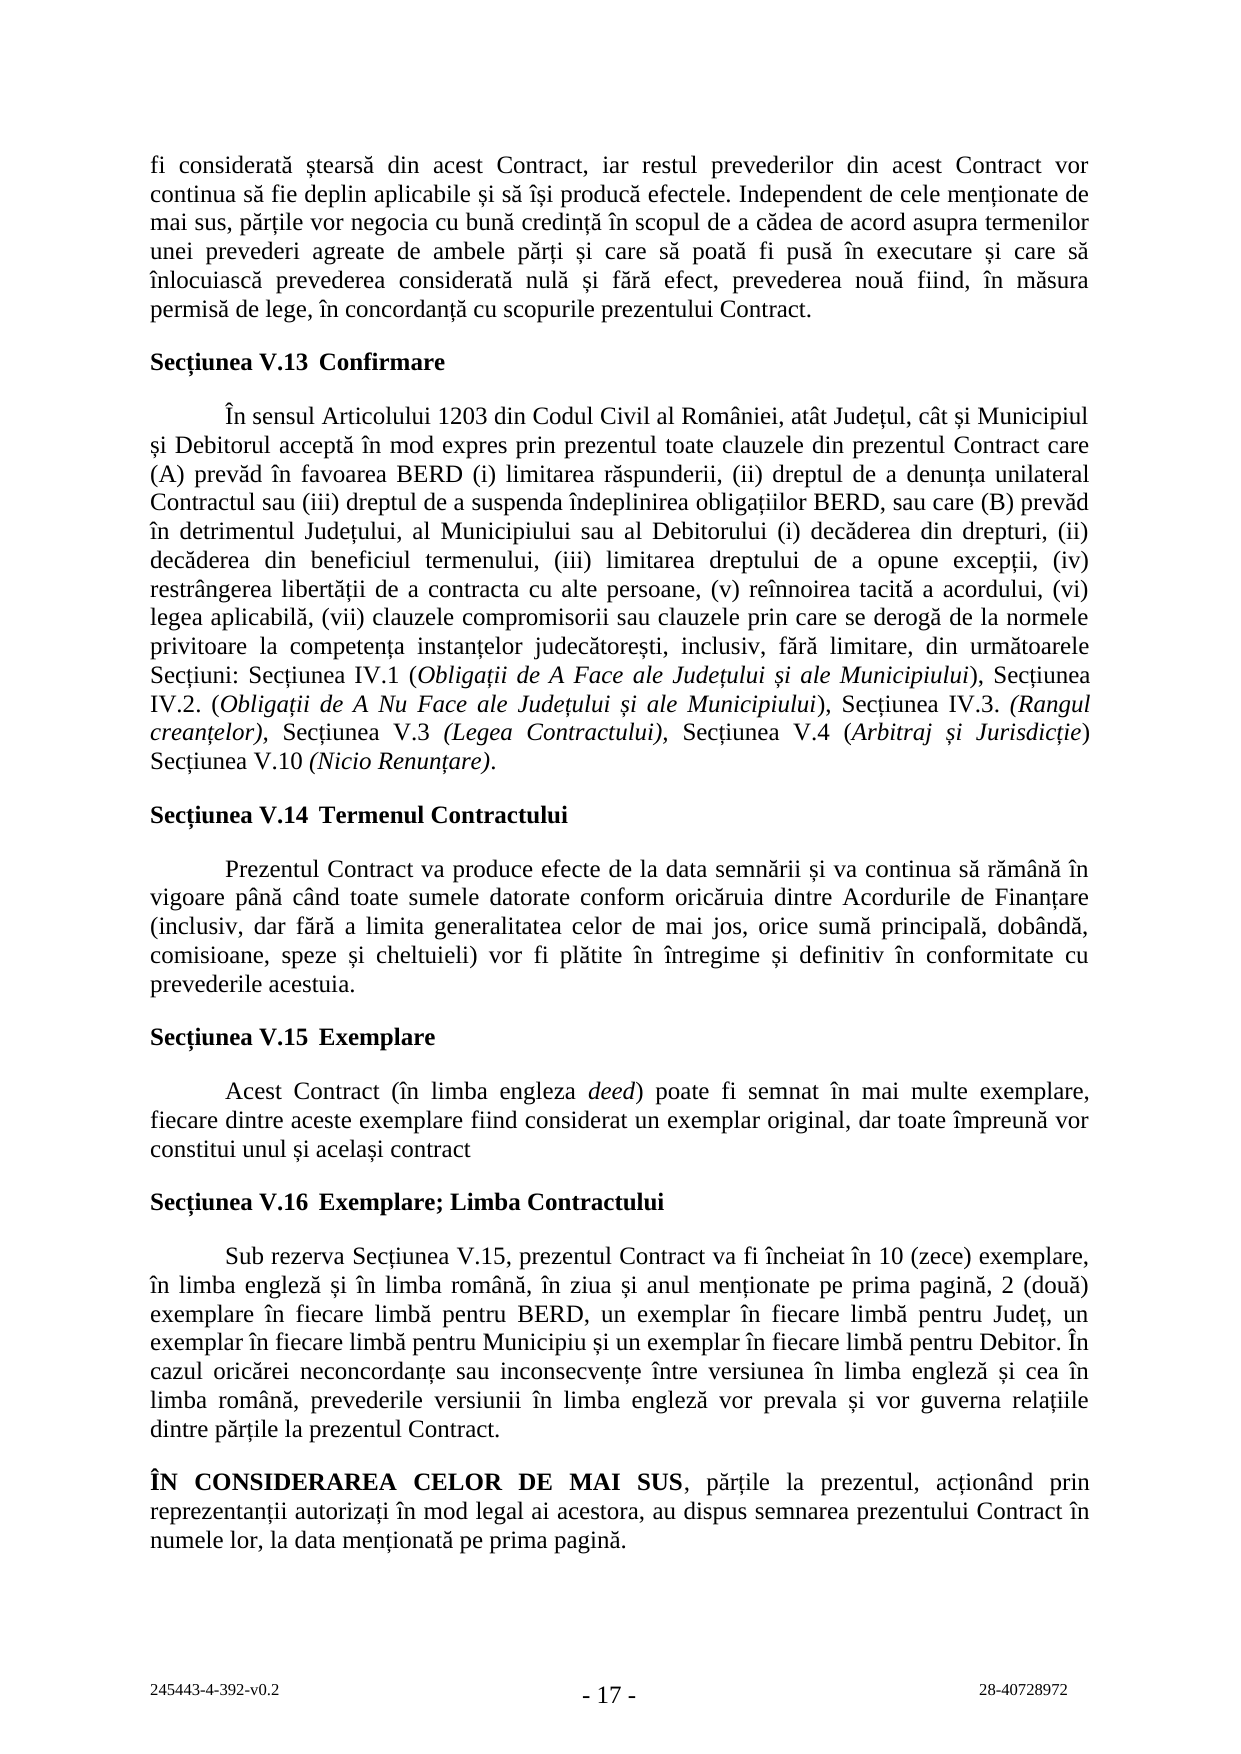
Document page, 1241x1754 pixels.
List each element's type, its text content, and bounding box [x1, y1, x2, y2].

text Exemplare; Limba Contractului [150, 1187, 1090, 1216]
text Prezentul Contract va produce efecte de la data semnării și va continua să rămână în vigoare până când toate sumele datorate conform oricăruia dintre Acordurile de Finanțare (inclusiv, dar fără a limita generalitatea celor de mai jos, orice sumă principală, dobândă, comisioane, speze și cheltuieli) vor fi plătite în întregime și definitiv în conformitate cu prevederile acestuia. [150, 854, 1090, 997]
text Acest Contract (în limba engleza deed) poate fi semnat în mai multe exemplare, fiecare dintre aceste exemplare fiind considerat un exemplar original, dar toate împreună vor constitui unul și același contract [150, 1076, 1090, 1162]
text Exemplare [150, 1022, 1090, 1051]
text Sub rezerva Secțiunea 5.15, prezentul Contract va fi încheiat în 10 (zece) exemplare, în limba engleză și în limba română, în ziua și anul menționate pe prima pagină, 2 (două) exemplare în fiecare limbă pentru BERD, un exemplar în fiecare limbă pentru Județ, un exemplar în fiecare limbă pentru Municipiu și un exemplar în fiecare limbă pentru Debitor. În cazul oricărei neconcordanțe sau inconsecvențe între versiunea în limba engleză și cea în limba română, prevederile versiunii în limba engleză vor prevala și vor guverna relațiile dintre părțile la prezentul Contract. [150, 1241, 1090, 1442]
text ÎN CONSIDERAREA CELOR DE MAI SUS, părțile la prezentul, acționând prin reprezentanții autorizați în mod legal ai acestora, au dispus semnarea prezentului Contract în numele lor, la data menționată pe prima pagină. [150, 1467, 1090, 1554]
text Termenul Contractului [150, 800, 1090, 829]
text Confirmare [150, 347, 1090, 376]
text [150, 150, 1090, 322]
